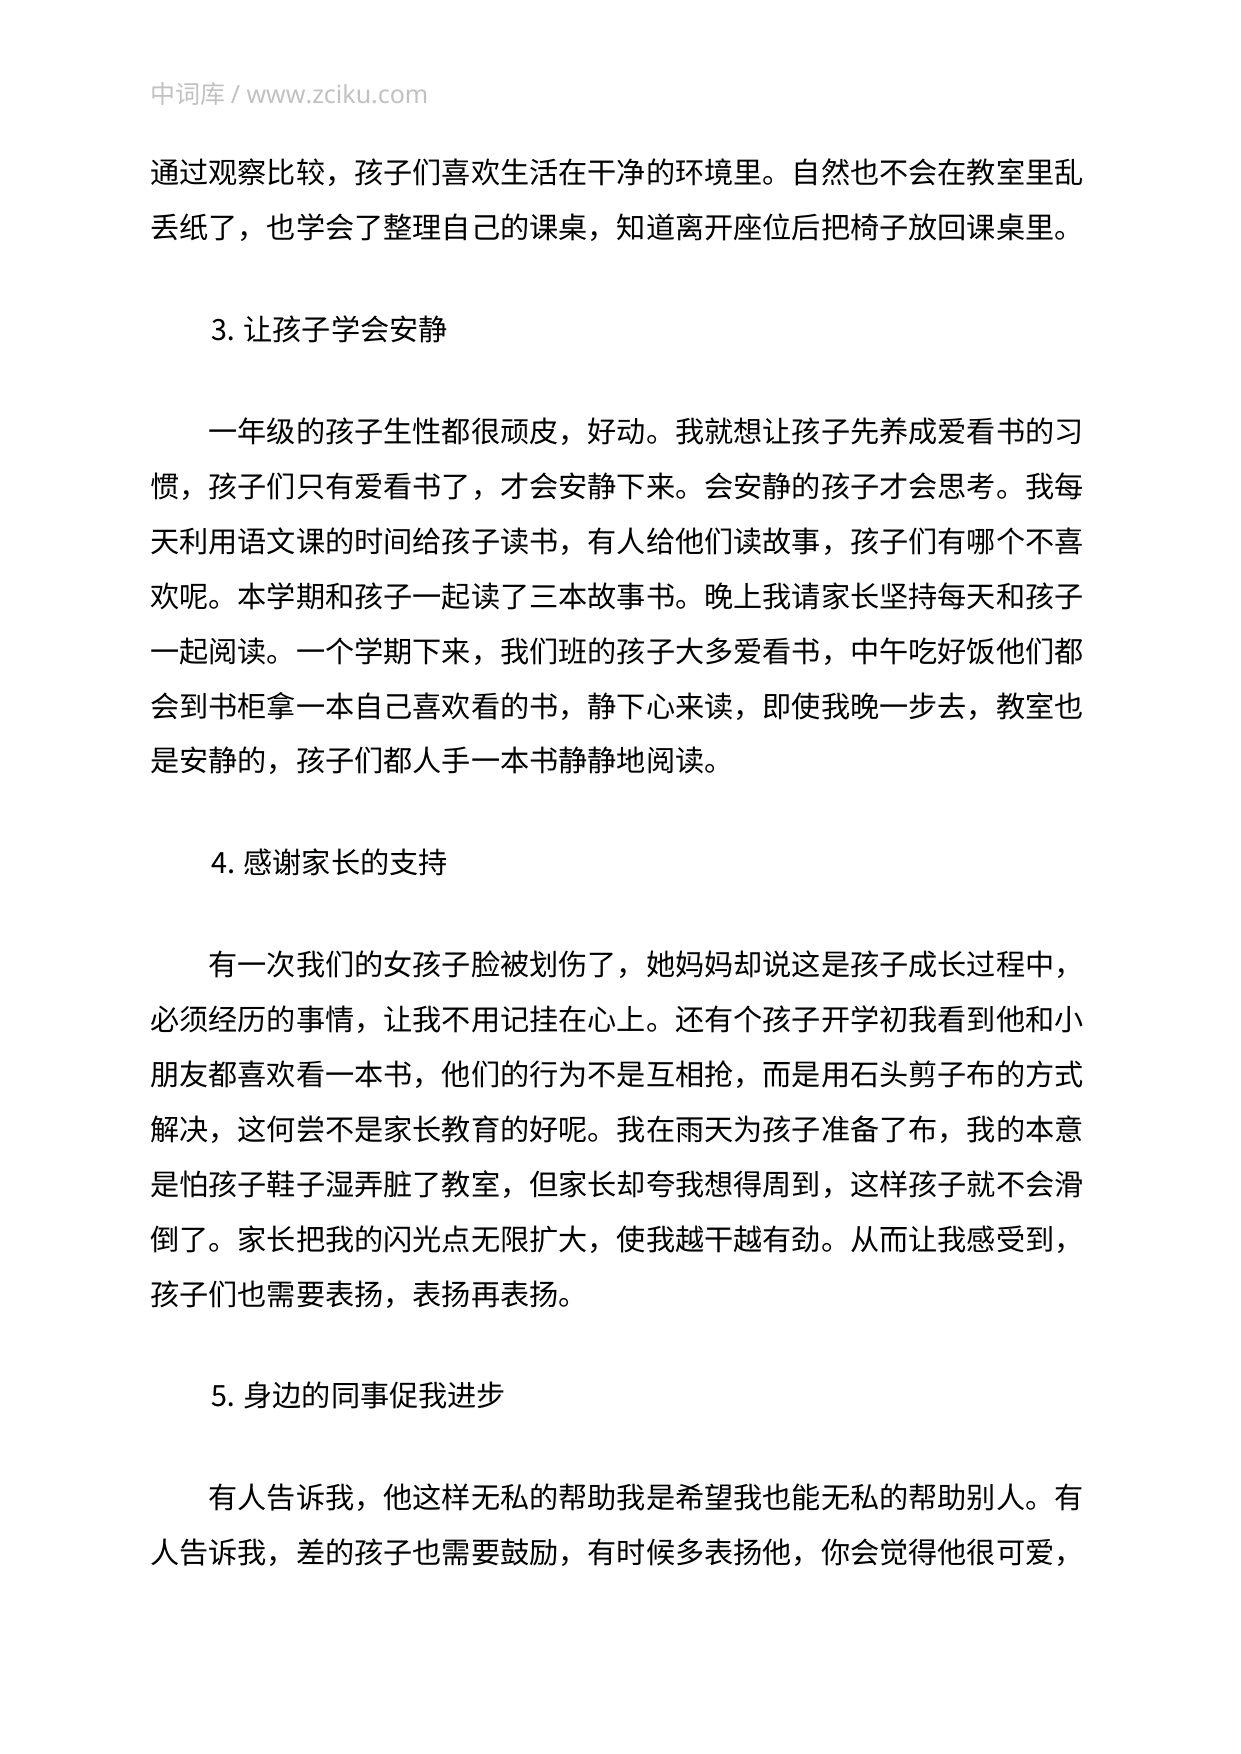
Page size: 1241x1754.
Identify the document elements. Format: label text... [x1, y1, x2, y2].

text ⒋感谢家长的支持 [150, 840, 1090, 882]
text 有一次我们的女孩子脸被划伤了，她妈妈却说这是孩子成长过程中，必须经历的事情，让我不用记挂在心上。还有个孩子开学初我看到他和小朋友都喜欢看一本书，他们的行为不是互相抢，而是用石头剪子布的方式解决，这何尝不是家长教育的好呢。我在雨天为孩子准备了布，我的本意是怕孩子鞋子湿弄脏了教室，但家长却夸我想得周到，这样孩子就不会滑倒了。家长把我的闪光点无限扩大，使我越干越有劲。从而让我感受到，孩子们也需要表扬，表扬再表扬。 [150, 942, 1090, 1313]
text ⒌身边的同事促我进步 [150, 1373, 1090, 1415]
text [150, 150, 1090, 247]
text 一年级的孩子生性都很顽皮，好动。我就想让孩子先养成爱看书的习惯，孩子们只有爱看书了，才会安静下来。会安静的孩子才会思考。我每天利用语文课的时间给孩子读书，有人给他们读故事，孩子们有哪个不喜欢呢。本学期和孩子一起读了三本故事书。晚上我请家长坚持每天和孩子一起阅读。一个学期下来，我们班的孩子大多爱看书，中午吃好饭他们都会到书柜拿一本自己喜欢看的书，静下心来读，即使我晚一步去，教室也是安静的，孩子们都人手一本书静静地阅读。 [150, 409, 1090, 780]
text ⒊让孩子学会安静 [150, 307, 1090, 349]
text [150, 1475, 1090, 1572]
